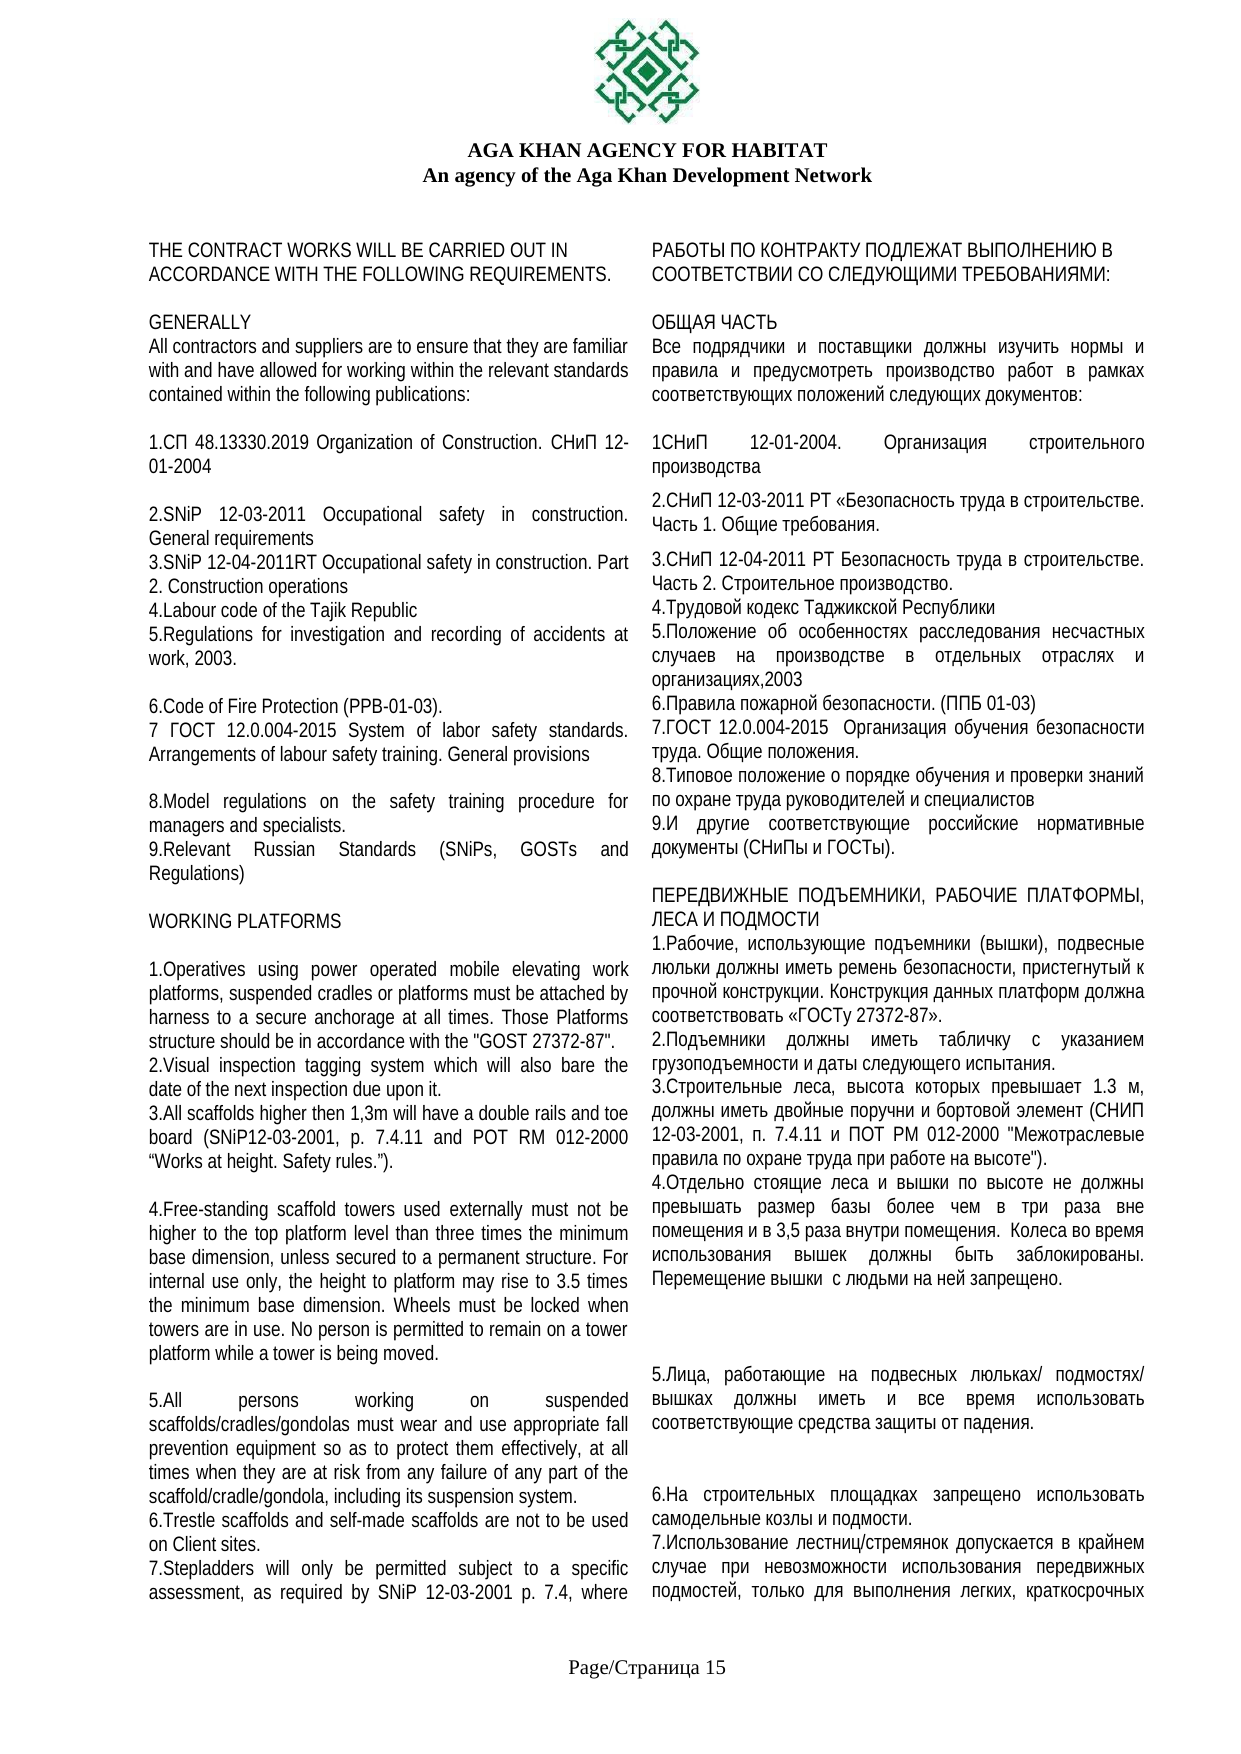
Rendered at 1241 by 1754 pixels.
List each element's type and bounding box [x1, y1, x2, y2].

table_cell [138, 238, 640, 1604]
table_cell [640, 238, 1156, 1604]
picture [593, 18, 700, 125]
